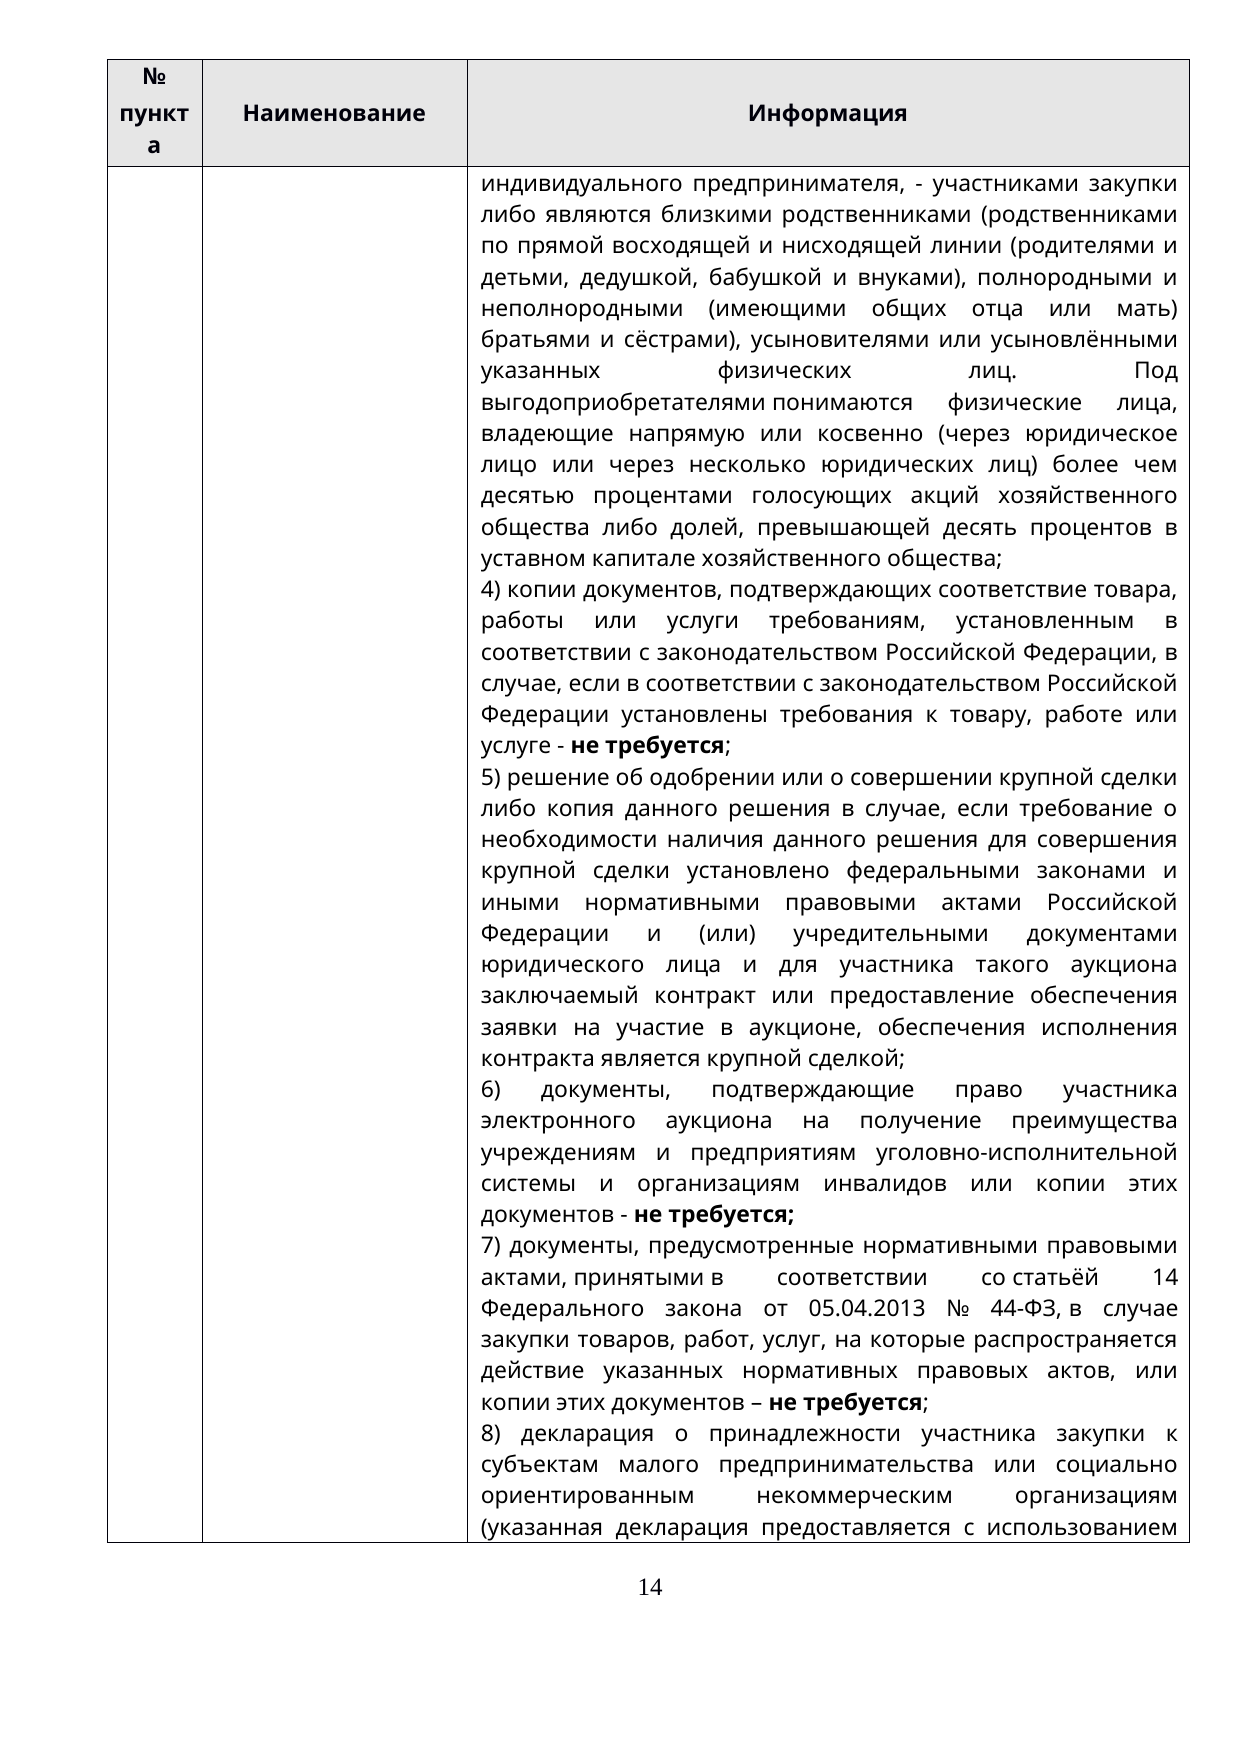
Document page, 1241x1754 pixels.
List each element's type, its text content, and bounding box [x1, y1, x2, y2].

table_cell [203, 167, 467, 1542]
table_header № пункта [108, 60, 202, 166]
table_header Информация [468, 60, 1189, 166]
table_header Наименование [203, 60, 467, 166]
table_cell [468, 167, 1189, 1542]
table_cell [108, 167, 202, 1542]
